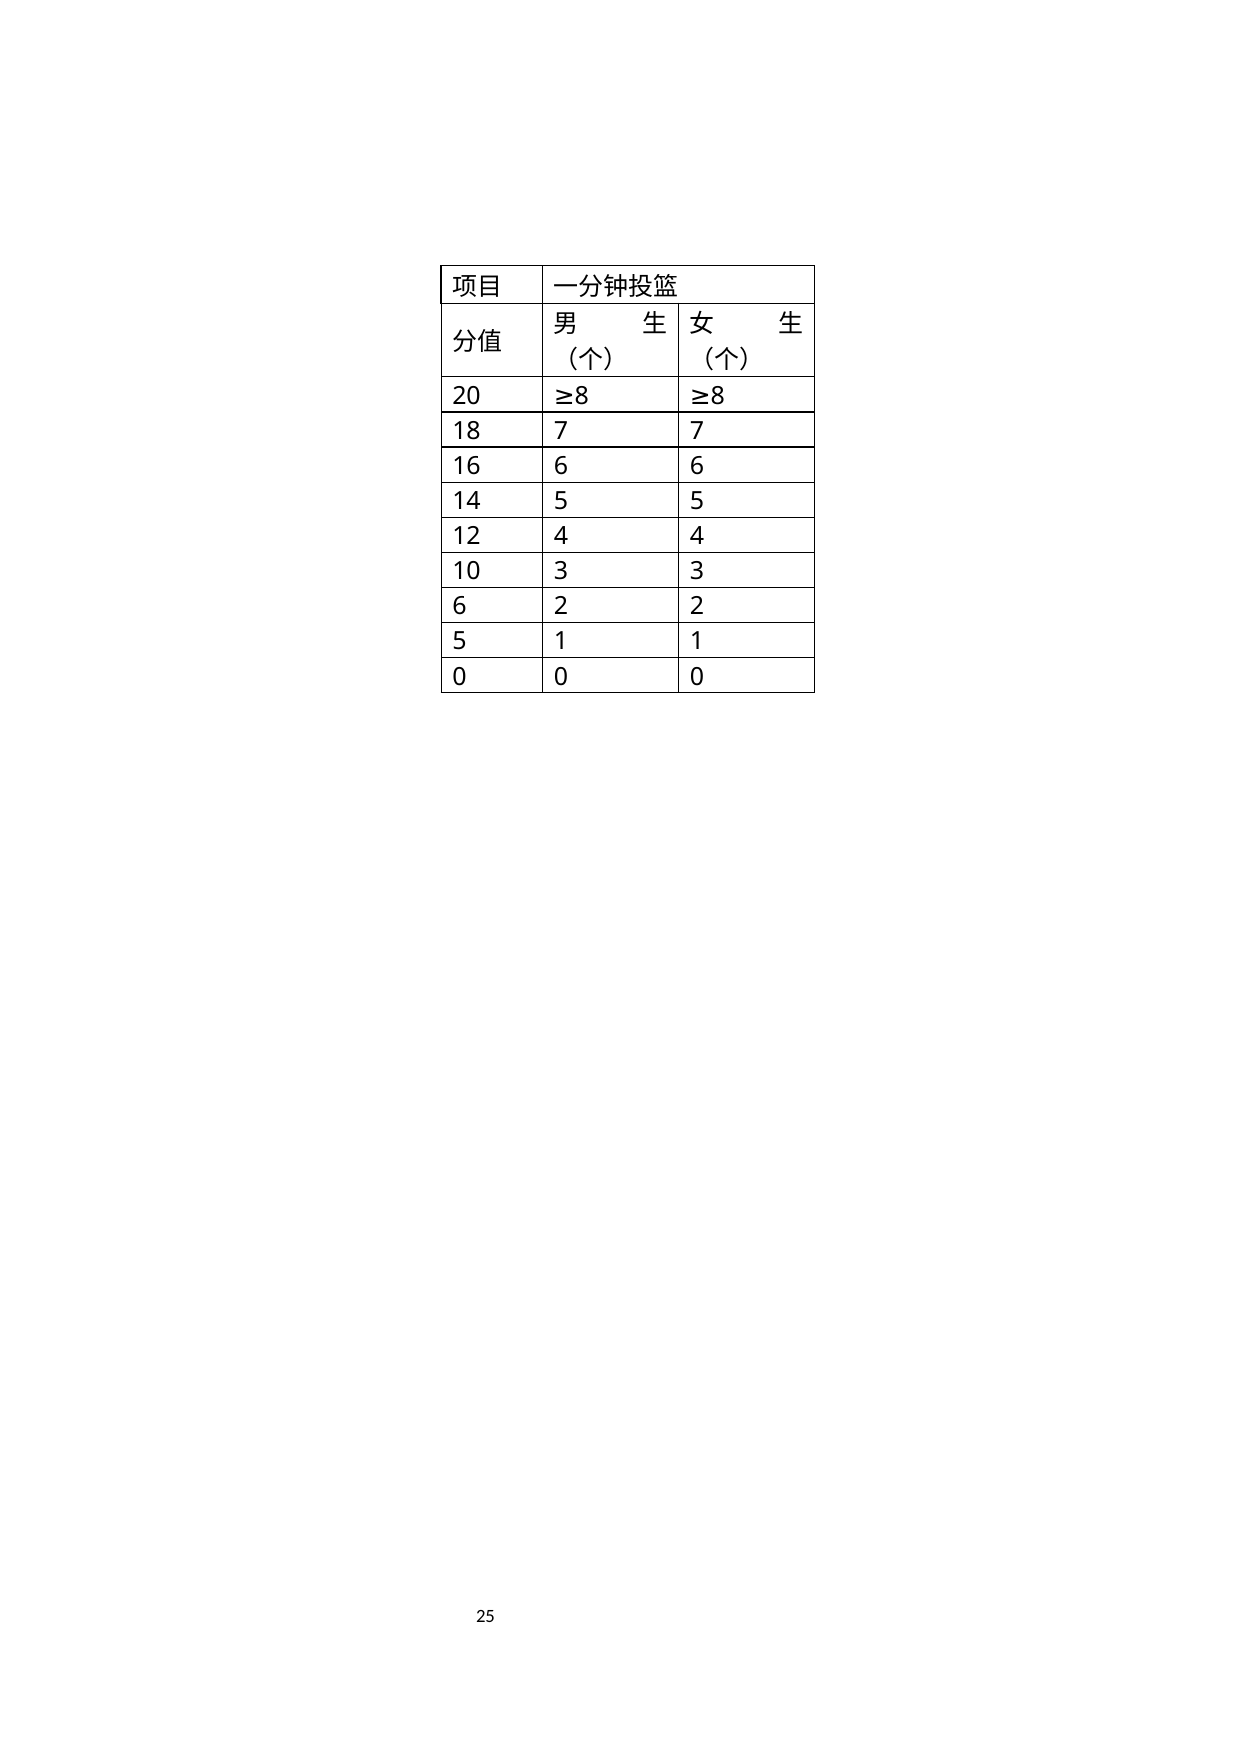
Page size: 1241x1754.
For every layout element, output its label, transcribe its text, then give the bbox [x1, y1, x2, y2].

table_cell ≥8 [543, 377, 678, 411]
table_cell 0 [442, 658, 542, 692]
table_cell 6 [543, 448, 678, 482]
table_header 项目 [442, 266, 542, 303]
table_cell 6 [442, 588, 542, 622]
table_cell 10 [442, 553, 542, 587]
table_cell 3 [679, 553, 814, 587]
table_cell 20 [442, 377, 542, 411]
table_cell 1 [679, 623, 814, 657]
table_cell 5 [679, 483, 814, 517]
table_cell 16 [442, 448, 542, 482]
table_cell 男生（个） [543, 304, 678, 376]
table_cell 2 [679, 588, 814, 622]
table_cell 6 [679, 448, 814, 482]
table_cell 4 [543, 518, 678, 552]
table_cell 5 [442, 623, 542, 657]
table_cell 18 [442, 413, 542, 446]
table_cell 3 [543, 553, 678, 587]
table_cell 0 [679, 658, 814, 692]
table_cell 14 [442, 483, 542, 517]
table_header 一分钟投篮 [543, 266, 814, 303]
table_cell 12 [442, 518, 542, 552]
table_cell 4 [679, 518, 814, 552]
table_cell ≥8 [679, 377, 814, 411]
table_cell 7 [543, 413, 678, 446]
table_cell 2 [543, 588, 678, 622]
table_cell 7 [679, 413, 814, 446]
table_cell 5 [543, 483, 678, 517]
table_cell 女生（个） [679, 304, 814, 376]
table_cell 1 [543, 623, 678, 657]
table_cell 分值 [442, 304, 542, 376]
table_cell 0 [543, 658, 678, 692]
